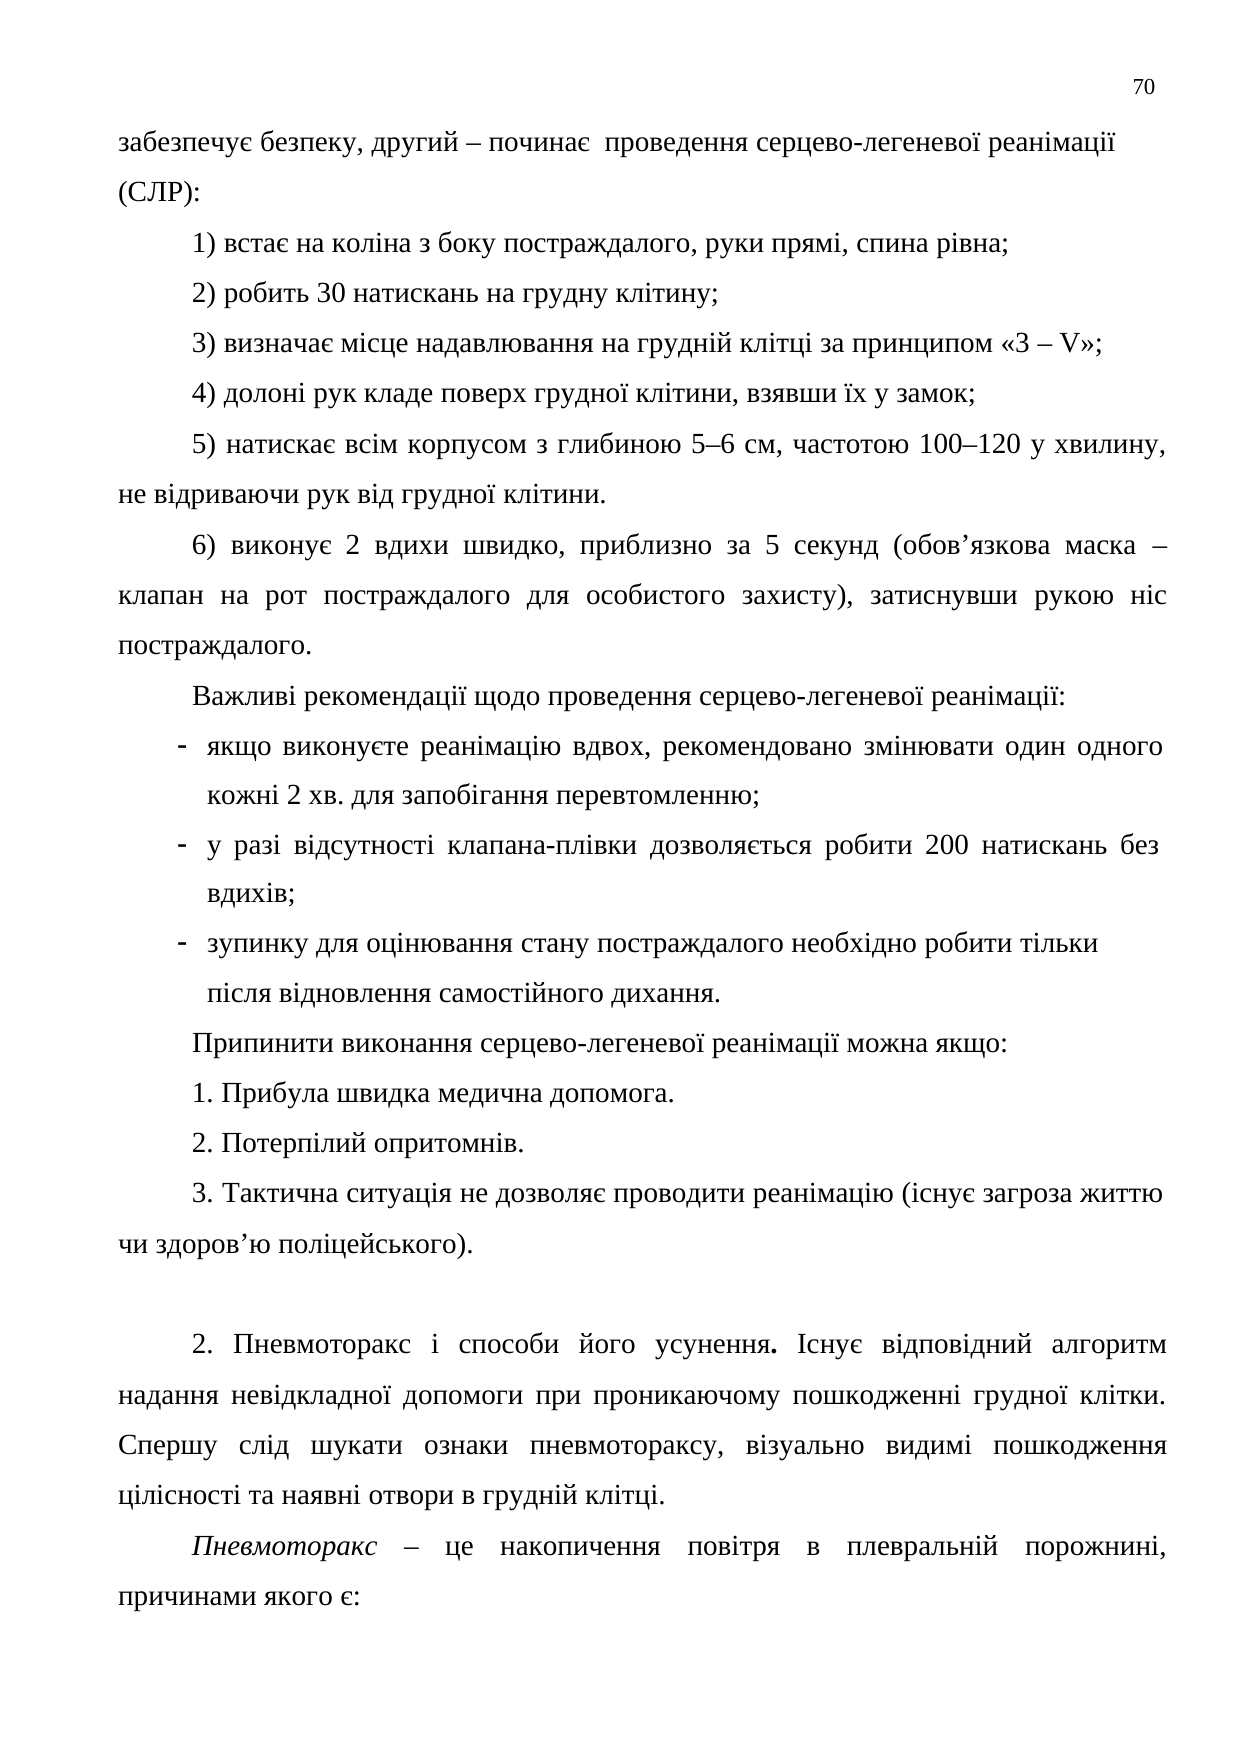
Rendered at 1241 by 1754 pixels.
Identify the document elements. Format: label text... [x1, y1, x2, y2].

list Потерпілий опритомнів. [192, 1125, 1194, 1159]
text Припинити виконання серцево-легеневої реанімації можна якщо: [192, 1025, 1194, 1058]
list зупинку для оцінювання стану постраждалого необхідно робити тільки після відновлення самостійного дихання. [177, 926, 1166, 1008]
text забезпечує безпеку, другий – починає проведення серцево-легеневої реанімації (СЛР): [118, 124, 1194, 208]
list виконує 2 вдихи швидко, приблизно за 5 секунд (обов’язкова маска – клапан на рот постраждалого для особистого захисту), затиснувши рукою ніс постраждалого. [118, 527, 1167, 661]
list встає на коліна з боку постраждалого, руки прямі, спина рівна; [192, 225, 1194, 258]
text Пневмоторакс – це накопичення повітря в плевральній порожнині, причинами якого є: [118, 1528, 1167, 1612]
text Важливі рекомендації щодо проведення серцево-легеневої реанімації: [192, 678, 1194, 711]
list долоні рук кладе поверх грудної клітини, взявши їх у замок; [192, 376, 1194, 409]
list якщо виконуєте реанімацію вдвох, рекомендовано змінювати один одного кожні 2 хв. для запобігання перевтомленню; [177, 728, 1166, 811]
list натискає всім корпусом з глибиною 5–6 см, частотою 100–120 у хвилину, не відриваючи рук від грудної клітини. [118, 426, 1167, 510]
list робить 30 натискань на грудну клітину; [192, 275, 1194, 309]
list у разі відсутності клапана-плівки дозволяється робити 200 натискань без вдихів; [177, 827, 1167, 909]
list Прибула швидка медична допомога. [192, 1075, 1194, 1108]
text 2. Пневмоторакс і способи його усунення. Існує відповідний алгоритм надання невідкладної допомоги при проникаючому пошкодженні грудної клітки. Спершу слід шукати ознаки пневмотораксу, візуально видимі пошкодження цілісності та наявні отвори в грудній клітці. [118, 1326, 1167, 1511]
list Тактична ситуація не дозволяє проводити реанімацію (існує загроза життю чи здоров’ю поліцейського). [118, 1176, 1166, 1259]
list визначає місце надавлювання на грудній клітці за принципом «3 – V»; [192, 325, 1194, 359]
